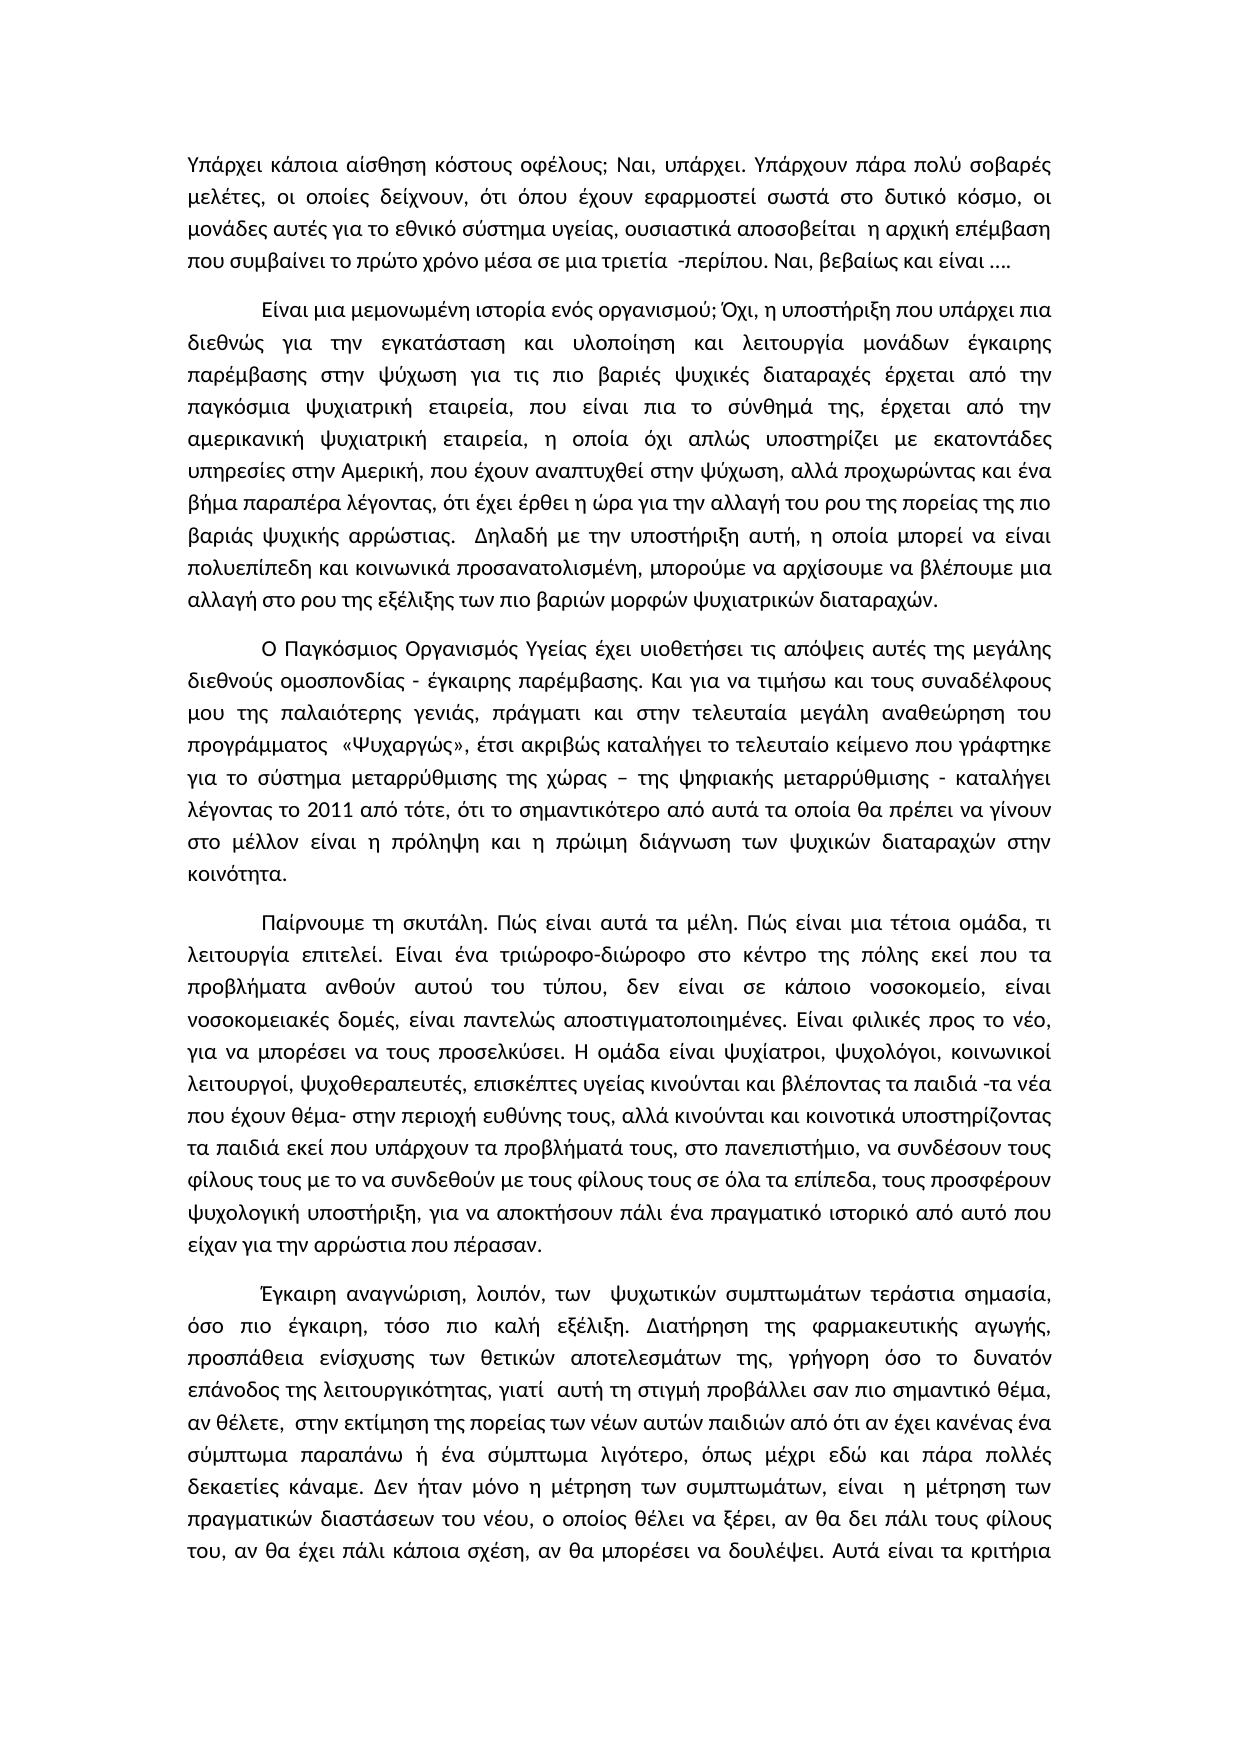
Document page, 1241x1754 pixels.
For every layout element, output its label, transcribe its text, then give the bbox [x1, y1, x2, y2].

text Παίρνουμε τη σκυτάλη. Πώς είναι αυτά τα μέλη. Πώς είναι μια τέτοια ομάδα, τι λειτουργία επιτελεί. Είναι ένα τριώροφο-διώροφο στο κέντρο της πόλης εκεί που τα προβλήματα ανθούν αυτού του τύπου, δεν είναι σε κάποιο νοσοκομείο, είναι νοσοκομειακές δομές, είναι παντελώς αποστιγματοποιημένες. Είναι φιλικές προς το νέο, για να μπορέσει να τους προσελκύσει. Η ομάδα είναι ψυχίατροι, ψυχολόγοι, κοινωνικοί λειτουργοί, ψυχοθεραπευτές, επισκέπτες υγείας κινούνται και βλέποντας τα παιδιά -τα νέα που έχουν θέμα- στην περιοχή ευθύνης τους, αλλά κινούνται και κοινοτικά υποστηρίζοντας τα παιδιά εκεί που υπάρχουν τα προβλήματά τους, στο πανεπιστήμιο, να συνδέσουν τους φίλους τους με το να συνδεθούν με τους φίλους τους σε όλα τα επίπεδα, τους προσφέρουν ψυχολογική υποστήριξη, για να αποκτήσουν πάλι ένα πραγματικό ιστορικό από αυτό που είχαν για την αρρώστια που πέρασαν. [187, 908, 1053, 1258]
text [187, 1279, 1053, 1564]
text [187, 150, 1053, 274]
text Ο Παγκόσμιος Οργανισμός Υγείας έχει υιοθετήσει τις απόψεις αυτές της μεγάλης διεθνούς ομοσπονδίας - έγκαιρης παρέμβασης. Και για να τιμήσω και τους συναδέλφους μου της παλαιότερης γενιάς, πράγματι και στην τελευταία μεγάλη αναθεώρηση του προγράμματος «Ψυχαργώς», έτσι ακριβώς καταλήγει το τελευταίο κείμενο που γράφτηκε για το σύστημα μεταρρύθμισης της χώρας – της ψηφιακής μεταρρύθμισης - καταλήγει λέγοντας το 2011 από τότε, ότι το σημαντικότερο από αυτά τα οποία θα πρέπει να γίνουν στο μέλλον είναι η πρόληψη και η πρώιμη διάγνωση των ψυχικών διαταραχών στην κοινότητα. [187, 634, 1053, 887]
text Είναι μια μεμονωμένη ιστορία ενός οργανισμού; Όχι, η υποστήριξη που υπάρχει πια διεθνώς για την εγκατάσταση και υλοποίηση και λειτουργία μονάδων έγκαιρης παρέμβασης στην ψύχωση για τις πιο βαριές ψυχικές διαταραχές έρχεται από την παγκόσμια ψυχιατρική εταιρεία, που είναι πια το σύνθημά της, έρχεται από την αμερικανική ψυχιατρική εταιρεία, η οποία όχι απλώς υποστηρίζει με εκατοντάδες υπηρεσίες στην Αμερική, που έχουν αναπτυχθεί στην ψύχωση, αλλά προχωρώντας και ένα βήμα παραπέρα λέγοντας, ότι έχει έρθει η ώρα για την αλλαγή του ρου της πορείας της πιο βαριάς ψυχικής αρρώστιας. Δηλαδή με την υποστήριξη αυτή, η οποία μπορεί να είναι πολυεπίπεδη και κοινωνικά προσανατολισμένη, μπορούμε να αρχίσουμε να βλέπουμε μια αλλαγή στο ρου της εξέλιξης των πιο βαριών μορφών ψυχιατρικών διαταραχών. [187, 295, 1053, 613]
